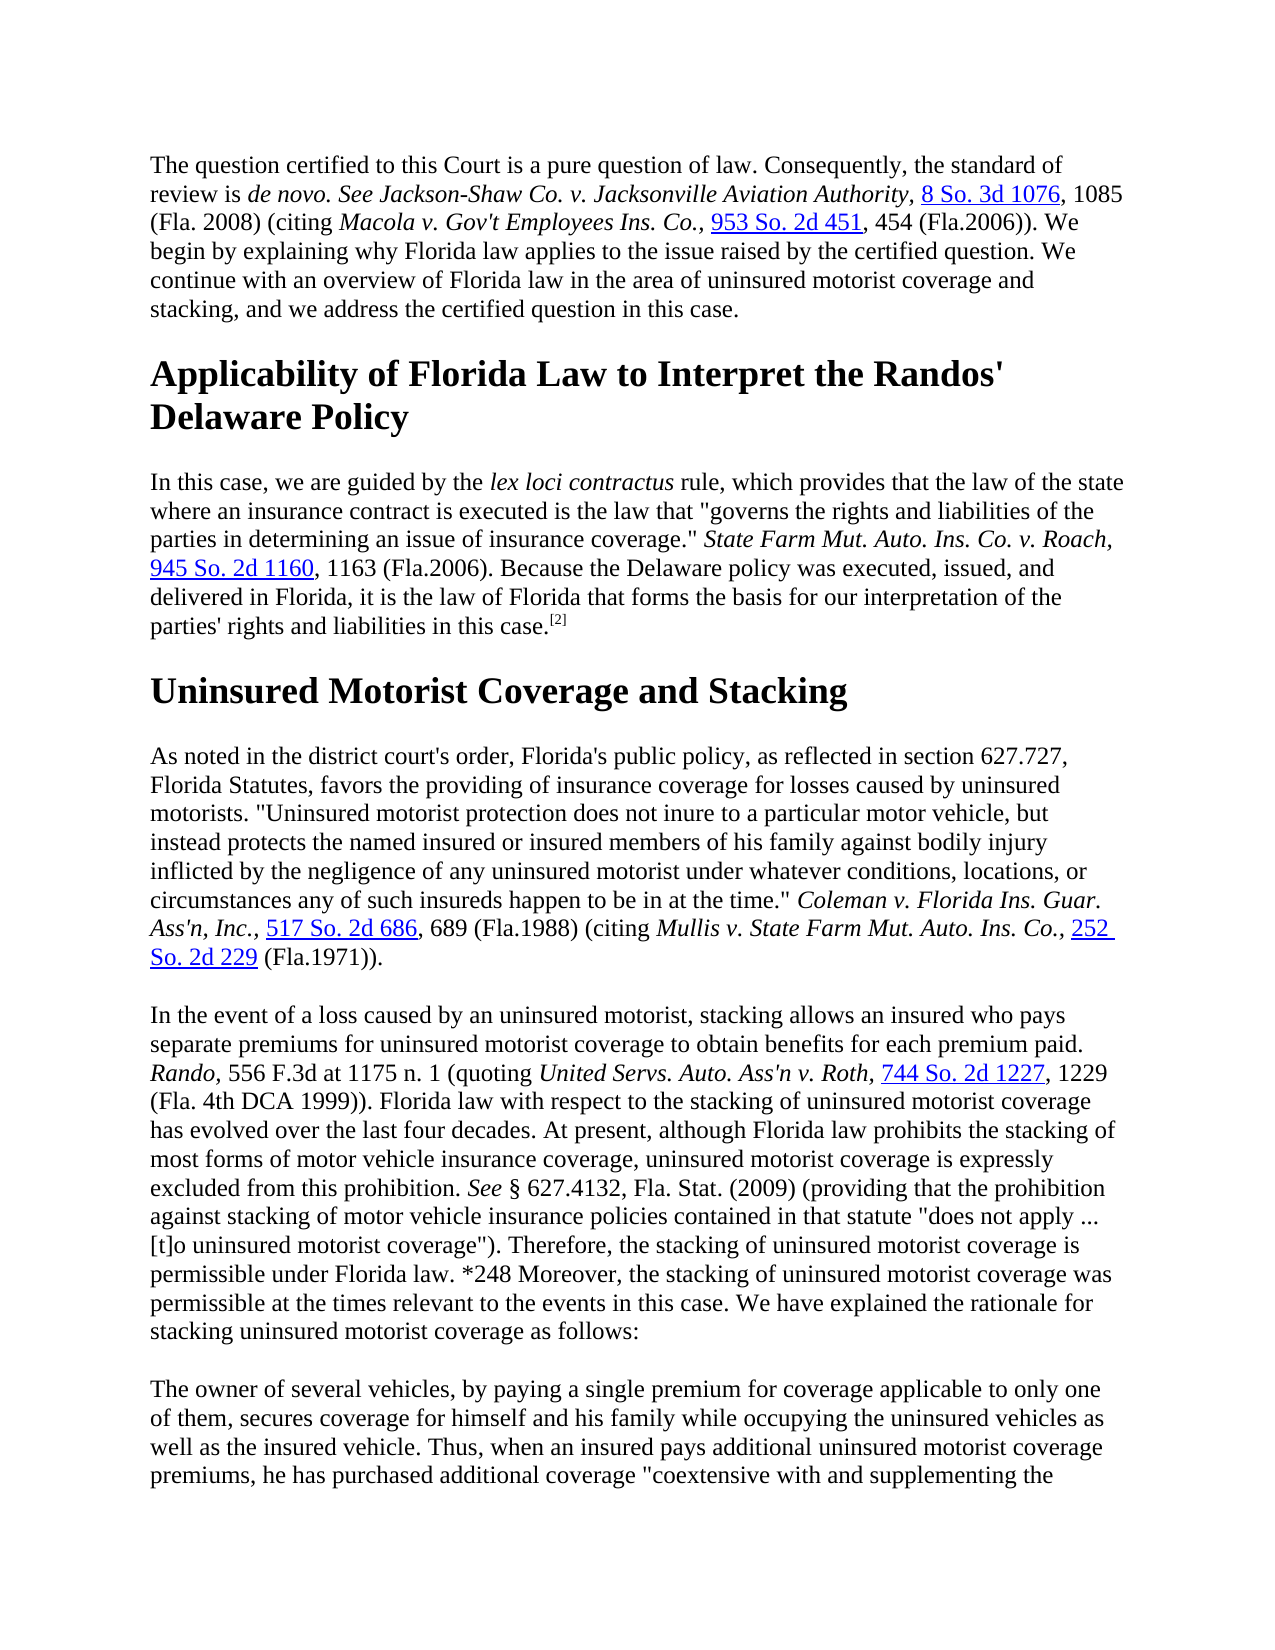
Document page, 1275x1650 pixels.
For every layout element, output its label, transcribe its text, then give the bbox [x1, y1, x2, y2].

text In this case, we are guided by the lex loci contractus rule, which provides that the law of the state where an insurance contract is executed is the law that "governs the rights and liabilities of the parties in determining an issue of insurance coverage." State Farm Mut. Auto. Ins. Co. v. Roach, 945 So. 2d 1160, 1163 (Fla.2006). Because the Delaware policy was executed, issued, and delivered in Florida, it is the law of Florida that forms the basis for our interpretation of the parties' rights and liabilities in this case.[2] [150, 467, 1125, 639]
text As noted in the district court's order, Florida's public policy, as reflected in section 627.727, Florida Statutes, favors the providing of insurance coverage for losses caused by uninsured motorists. "Uninsured motorist protection does not inure to a particular motor vehicle, but instead protects the named insured or insured members of his family against bodily injury inflicted by the negligence of any uninsured motorist under whatever conditions, locations, or circumstances any of such insureds happen to be in at the time." Coleman v. Florida Ins. Guar. Ass'n, Inc., 517 So. 2d 686, 689 (Fla.1988) (citing Mullis v. State Farm Mut. Auto. Ins. Co., 252 So. 2d 229 (Fla.1971)). [150, 741, 1125, 971]
text Applicability of Florida Law to Interpret the Randos' Delaware Policy [150, 352, 1125, 438]
text In the event of a loss caused by an uninsured motorist, stacking allows an insured who pays separate premiums for uninsured motorist coverage to obtain benefits for each premium paid. Rando, 556 F.3d at 1175 n. 1 (quoting United Servs. Auto. Ass'n v. Roth, 744 So. 2d 1227, 1229 (Fla. 4th DCA 1999)). Florida law with respect to the stacking of uninsured motorist coverage has evolved over the last four decades. At present, although Florida law prohibits the stacking of most forms of motor vehicle insurance coverage, uninsured motorist coverage is expressly excluded from this prohibition. See § 627.4132, Fla. Stat. (2009) (providing that the prohibition against stacking of motor vehicle insurance policies contained in that statute "does not apply ... [t]o uninsured motorist coverage"). Therefore, the stacking of uninsured motorist coverage is permissible under Florida law. *248 Moreover, the stacking of uninsured motorist coverage was permissible at the times relevant to the events in this case. We have explained the rationale for stacking uninsured motorist coverage as follows: [150, 1000, 1125, 1345]
text The question certified to this Court is a pure question of law. Consequently, the standard of review is de novo. See Jackson-Shaw Co. v. Jacksonville Aviation Authority, 8 So. 3d 1076, 1085 (Fla. 2008) (citing Macola v. Gov't Employees Ins. Co., 953 So. 2d 451, 454 (Fla.2006)). We begin by explaining why Florida law applies to the issue raised by the certified question. We continue with an overview of Florida law in the area of uninsured motorist coverage and stacking, and we address the certified question in this case. [150, 150, 1125, 322]
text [150, 1374, 1125, 1489]
text Uninsured Motorist Coverage and Stacking [150, 669, 1125, 712]
